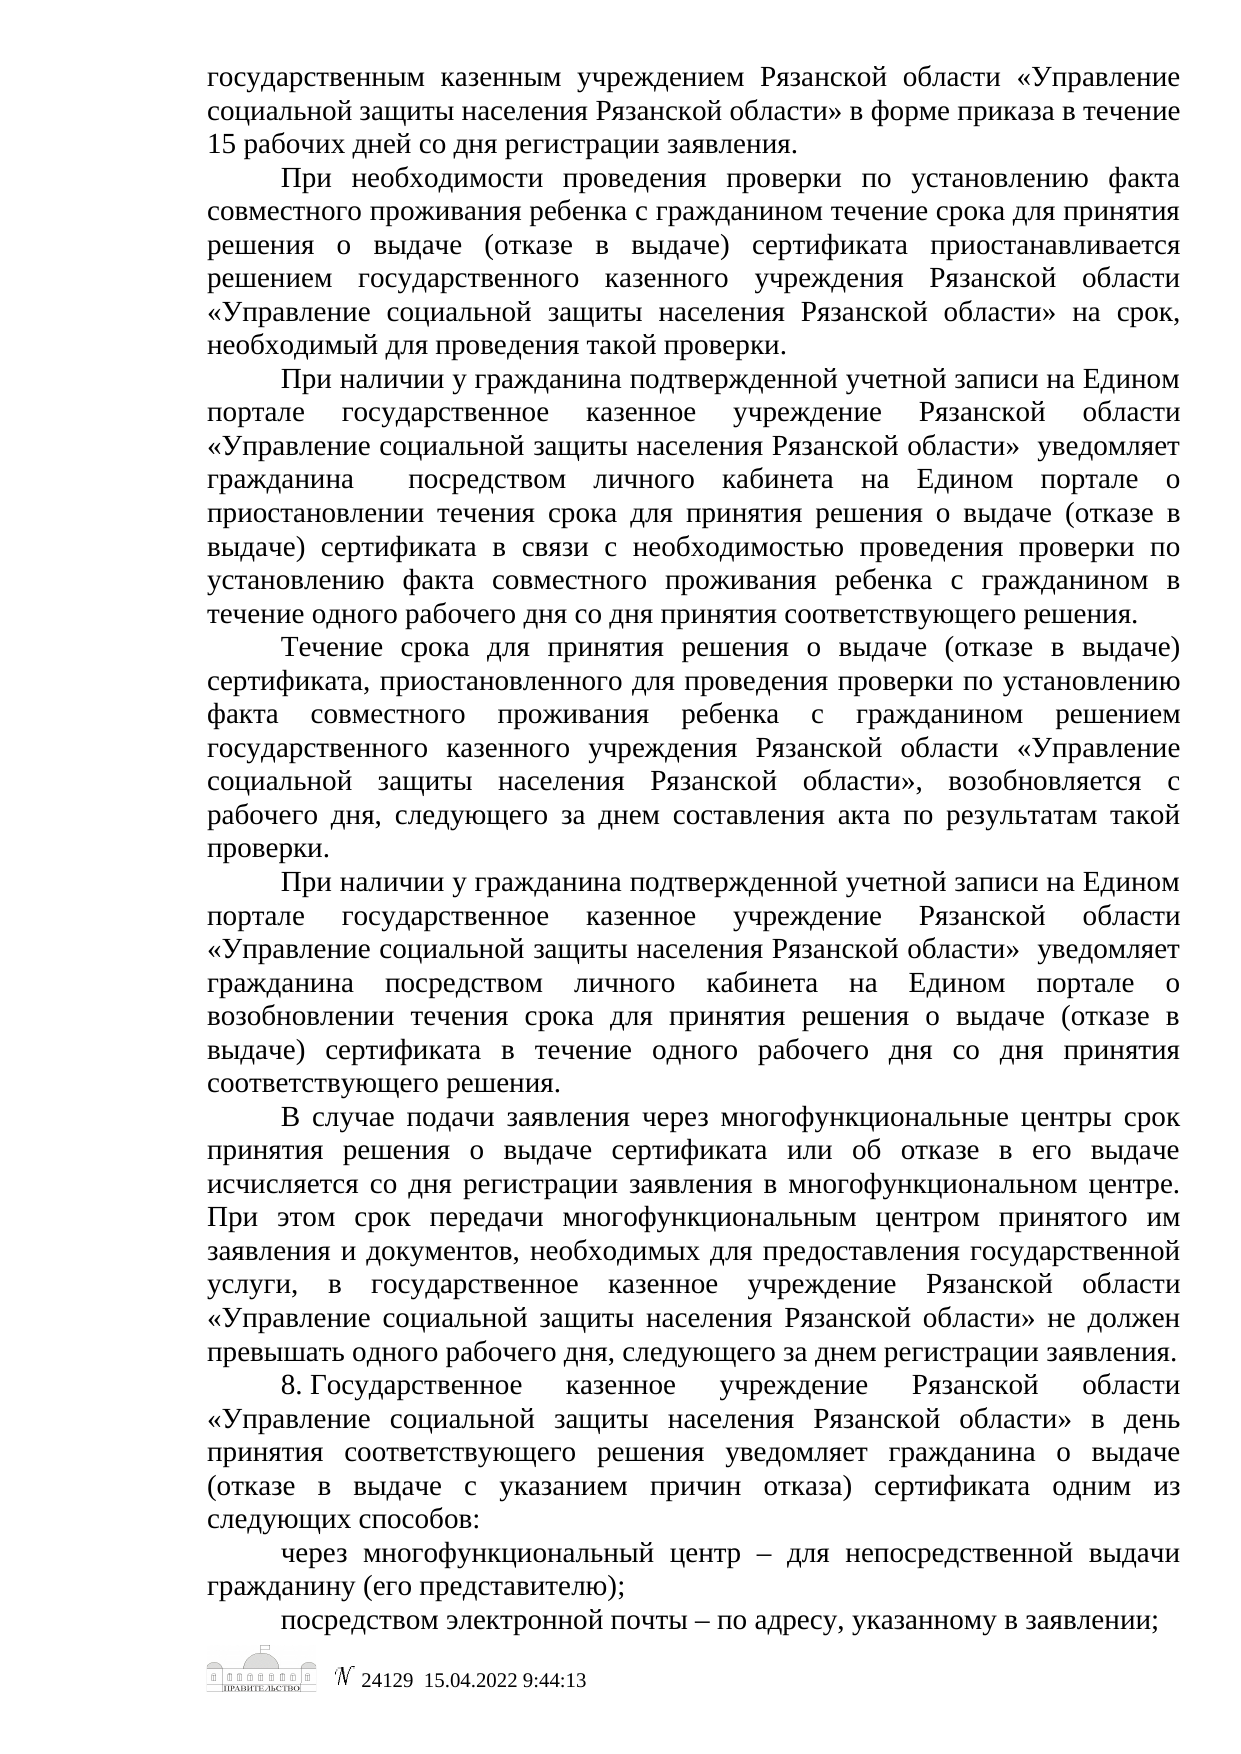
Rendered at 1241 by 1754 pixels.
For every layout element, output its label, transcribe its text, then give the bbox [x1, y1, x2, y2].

picture [330, 1663, 359, 1687]
text 8. Государственное казенное учреждение Рязанской области «Управление социальной защиты населения Рязанской области» в день принятия соответствующего решения уведомляет гражданина о выдаче (отказе в выдаче с указанием причин отказа) сертификата одним из следующих способов: [207, 1367, 1181, 1535]
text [207, 59, 1181, 160]
picture [206, 1645, 317, 1692]
text При наличии у гражданина подтвержденной учетной записи на Едином портале государственное казенное учреждение Рязанской области «Управление социальной защиты населения Рязанской области» уведомляет гражданина посредством личного кабинета на Едином портале о возобновлении течения срока для принятия решения о выдаче (отказе в выдаче) сертификата в течение одного рабочего дня со дня принятия соответствующего решения. [207, 864, 1181, 1099]
text При необходимости проведения проверки по установлению факта совместного проживания ребенка с гражданином течение срока для принятия решения о выдаче (отказе в выдаче) сертификата приостанавливается решением государственного казенного учреждения Рязанской области «Управление социальной защиты населения Рязанской области» на срок, необходимый для проведения такой проверки. [207, 160, 1181, 361]
text В случае подачи заявления через многофункциональные центры срок принятия решения о выдаче сертификата или об отказе в его выдаче исчисляется со дня регистрации заявления в многофункциональном центре. При этом срок передачи многофункциональным центром принятого им заявления и документов, необходимых для предоставления государственной услуги, в государственное казенное учреждение Рязанской области «Управление социальной защиты населения Рязанской области» не должен превышать одного рабочего дня, следующего за днем регистрации заявления. [207, 1099, 1181, 1367]
text через многофункциональный центр – для непосредственной выдачи гражданину (его представителю); [207, 1535, 1181, 1602]
text посредством электронной почты – по адресу, указанному в заявлении; [207, 1602, 1181, 1636]
text При наличии у гражданина подтвержденной учетной записи на Едином портале государственное казенное учреждение Рязанской области «Управление социальной защиты населения Рязанской области» уведомляет гражданина посредством личного кабинета на Едином портале о приостановлении течения срока для принятия решения о выдаче (отказе в выдаче) сертификата в связи с необходимостью проведения проверки по установлению факта совместного проживания ребенка с гражданином в течение одного рабочего дня со дня принятия соответствующего решения. [207, 361, 1181, 629]
text Течение срока для принятия решения о выдаче (отказе в выдаче) сертификата, приостановленного для проведения проверки по установлению факта совместного проживания ребенка с гражданином решением государственного казенного учреждения Рязанской области «Управление социальной защиты населения Рязанской области», возобновляется с рабочего дня, следующего за днем составления акта по результатам такой проверки. [207, 629, 1181, 864]
